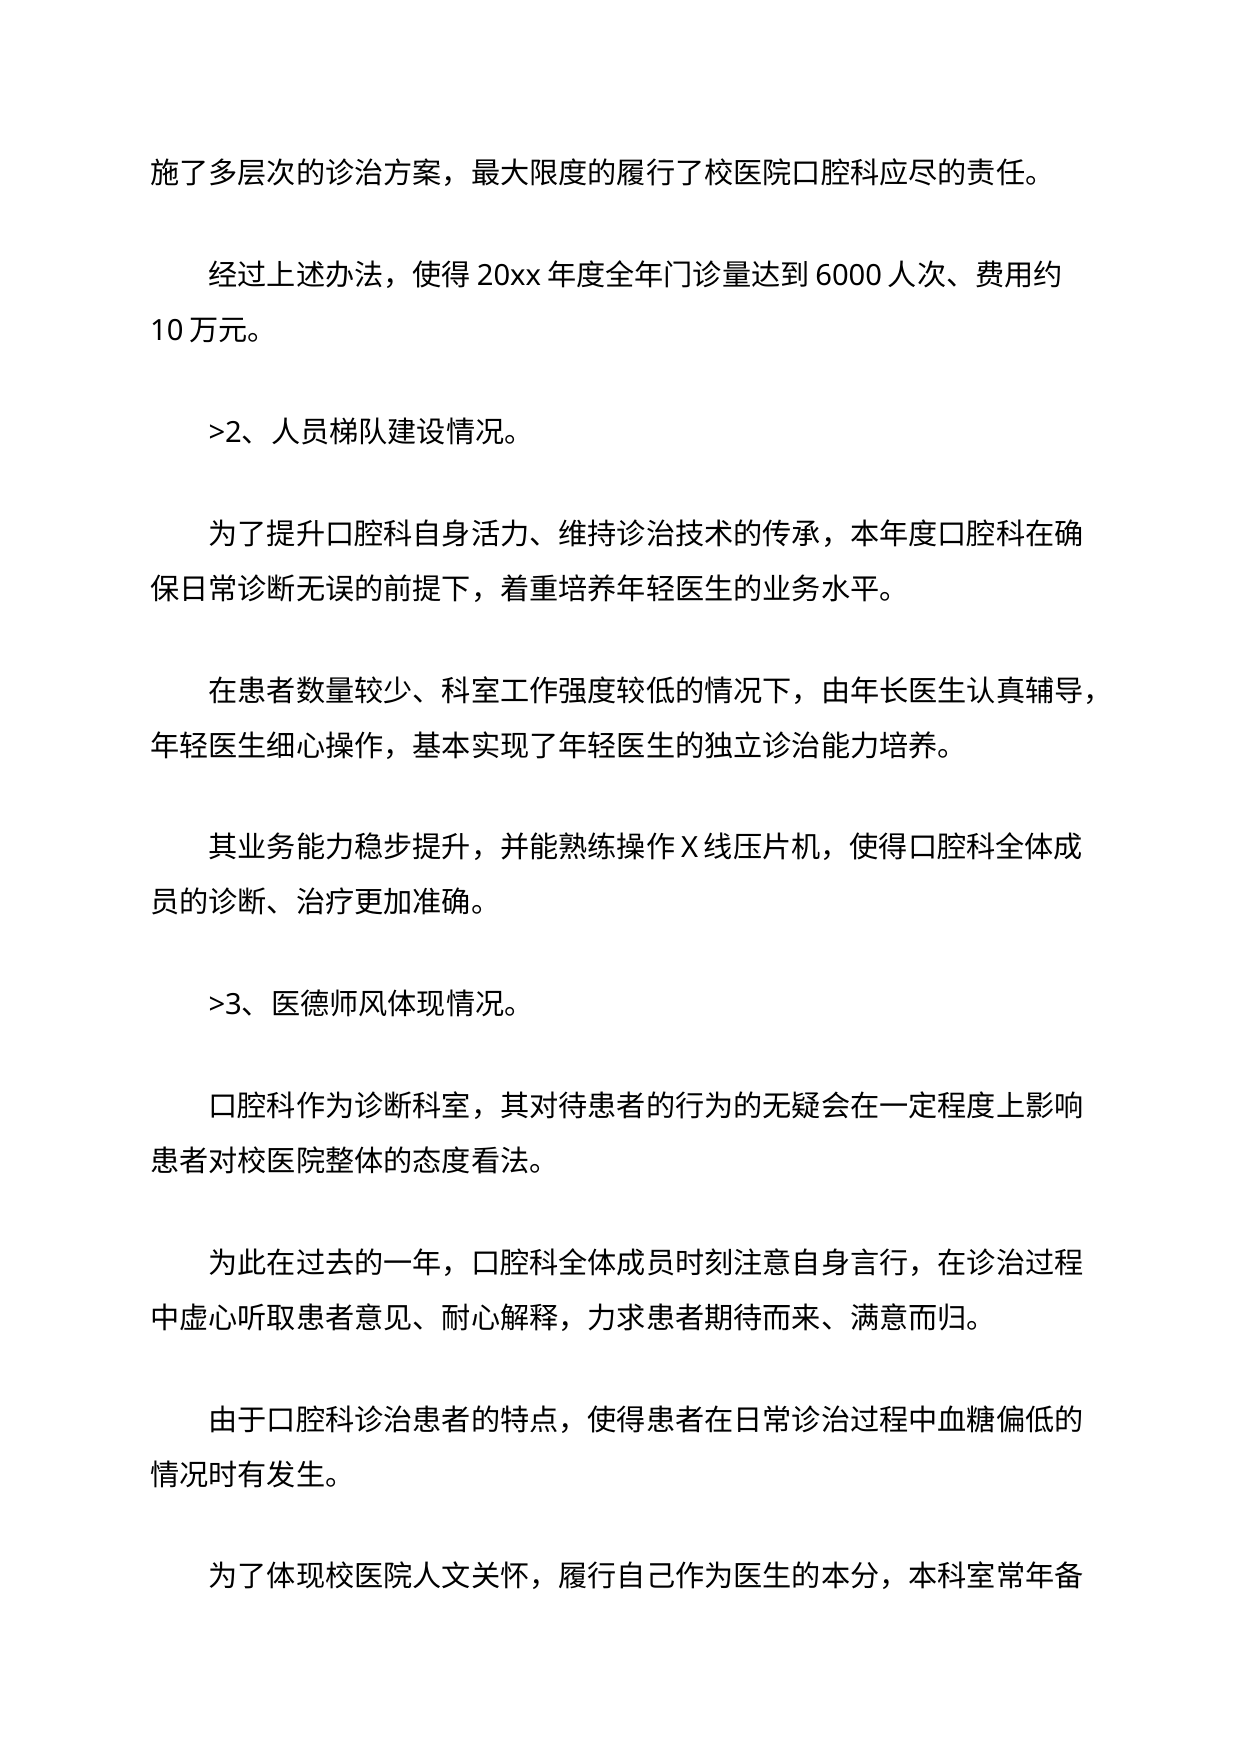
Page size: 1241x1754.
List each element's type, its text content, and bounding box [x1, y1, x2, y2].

text >3、医德师风体现情况。 [150, 981, 1090, 1023]
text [150, 1553, 1090, 1595]
text 为此在过去的一年，口腔科全体成员时刻注意自身言行，在诊治过程中虚心听取患者意见、耐心解释，力求患者期待而来、满意而归。 [150, 1239, 1090, 1337]
text 口腔科作为诊断科室，其对待患者的行为的无疑会在一定程度上影响患者对校医院整体的态度看法。 [150, 1083, 1090, 1180]
text 经过上述办法，使得20xx年度全年门诊量达到6000人次、费用约10万元。 [150, 252, 1090, 349]
text 其业务能力稳步提升，并能熟练操作X线压片机，使得口腔科全体成员的诊断、治疗更加准确。 [150, 824, 1090, 921]
text 为了提升口腔科自身活力、维持诊治技术的传承，本年度口腔科在确保日常诊断无误的前提下，着重培养年轻医生的业务水平。 [150, 511, 1090, 608]
text 由于口腔科诊治患者的特点，使得患者在日常诊治过程中血糖偏低的情况时有发生。 [150, 1396, 1090, 1493]
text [150, 150, 1090, 192]
text 在患者数量较少、科室工作强度较低的情况下，由年长医生认真辅导，年轻医生细心操作，基本实现了年轻医生的独立诊治能力培养。 [150, 667, 1090, 764]
text >2、人员梯队建设情况。 [150, 409, 1090, 451]
